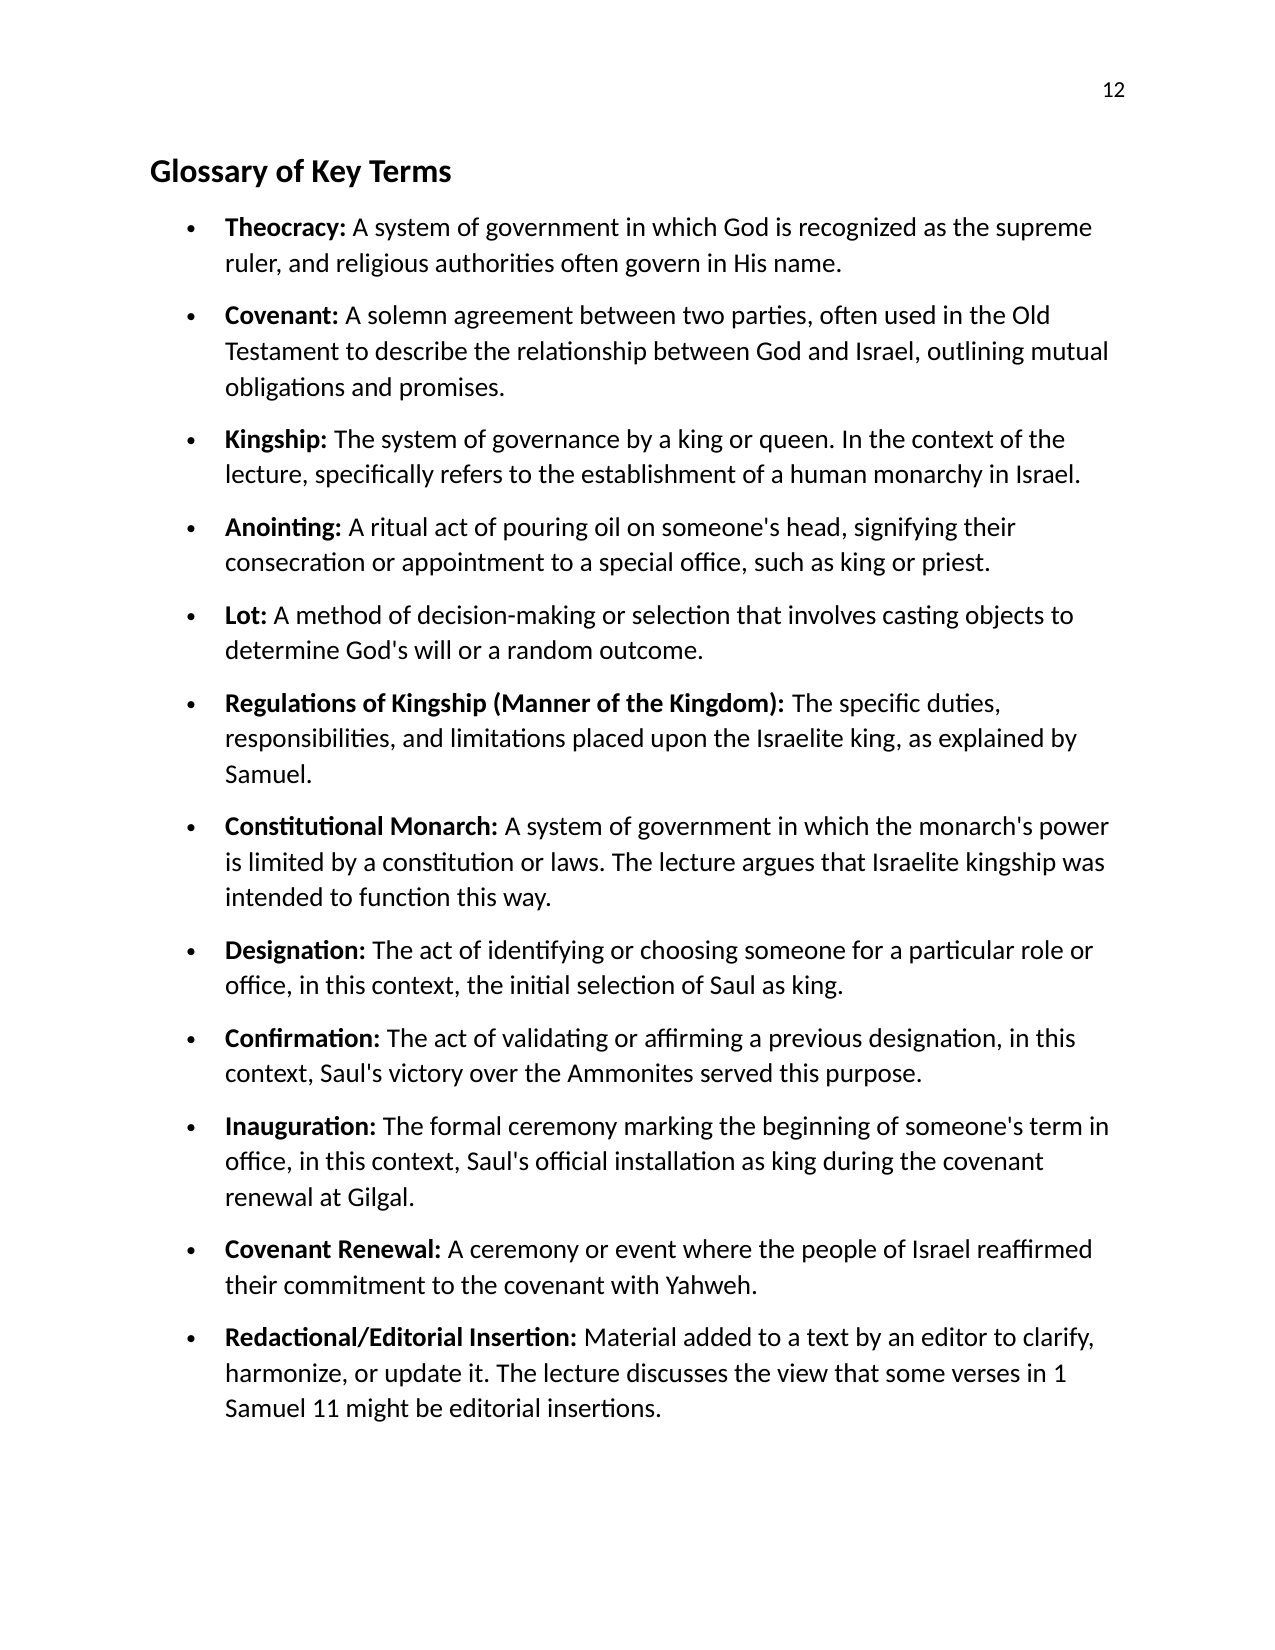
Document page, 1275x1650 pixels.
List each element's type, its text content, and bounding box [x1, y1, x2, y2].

list Confirmation: The act of validating or affirming a previous designation, in this context, Saul's victory over the Ammonites served this purpose. [187, 1021, 1125, 1089]
list Inauguration: The formal ceremony marking the beginning of someone's term in office, in this context, Saul's official installation as king during the covenant renewal at Gilgal. [187, 1109, 1125, 1213]
list Regulations of Kingship (Manner of the Kingdom): The specific duties, responsibilities, and limitations placed upon the Israelite king, as explained by Samuel. [187, 686, 1125, 790]
list Covenant Renewal: A ceremony or event where the people of Israel reaffirmed their commitment to the covenant with Yahweh. [187, 1232, 1125, 1301]
list Covenant: A solemn agreement between two parties, often used in the Old Testament to describe the relationship between God and Israel, outlining mutual obligations and promises. [187, 298, 1125, 403]
text Glossary of Key Terms [150, 150, 1125, 191]
list Lot: A method of decision-making or selection that involves casting objects to determine God's will or a random outcome. [187, 598, 1125, 667]
list Designation: The act of identifying or choosing someone for a particular role or office, in this context, the initial selection of Saul as king. [187, 933, 1125, 1002]
list Constitutional Monarch: A system of government in which the monarch's power is limited by a constitution or laws. The lecture argues that Israelite kingship was intended to function this way. [187, 809, 1125, 914]
list Theocracy: A system of government in which God is recognized as the supreme ruler, and religious authorities often govern in His name. [187, 211, 1125, 279]
list Kingship: The system of governance by a king or queen. In the context of the lecture, specifically refers to the establishment of a human monarchy in Israel. [187, 422, 1125, 491]
list Redactional/Editorial Insertion: Material added to a text by an editor to clarify, harmonize, or update it. The lecture discusses the view that some verses in 1 Samuel 11 might be editorial insertions. [187, 1320, 1125, 1424]
list Anointing: A ritual act of pouring oil on someone's head, signifying their consecration or appointment to a special office, such as king or priest. [187, 510, 1125, 579]
